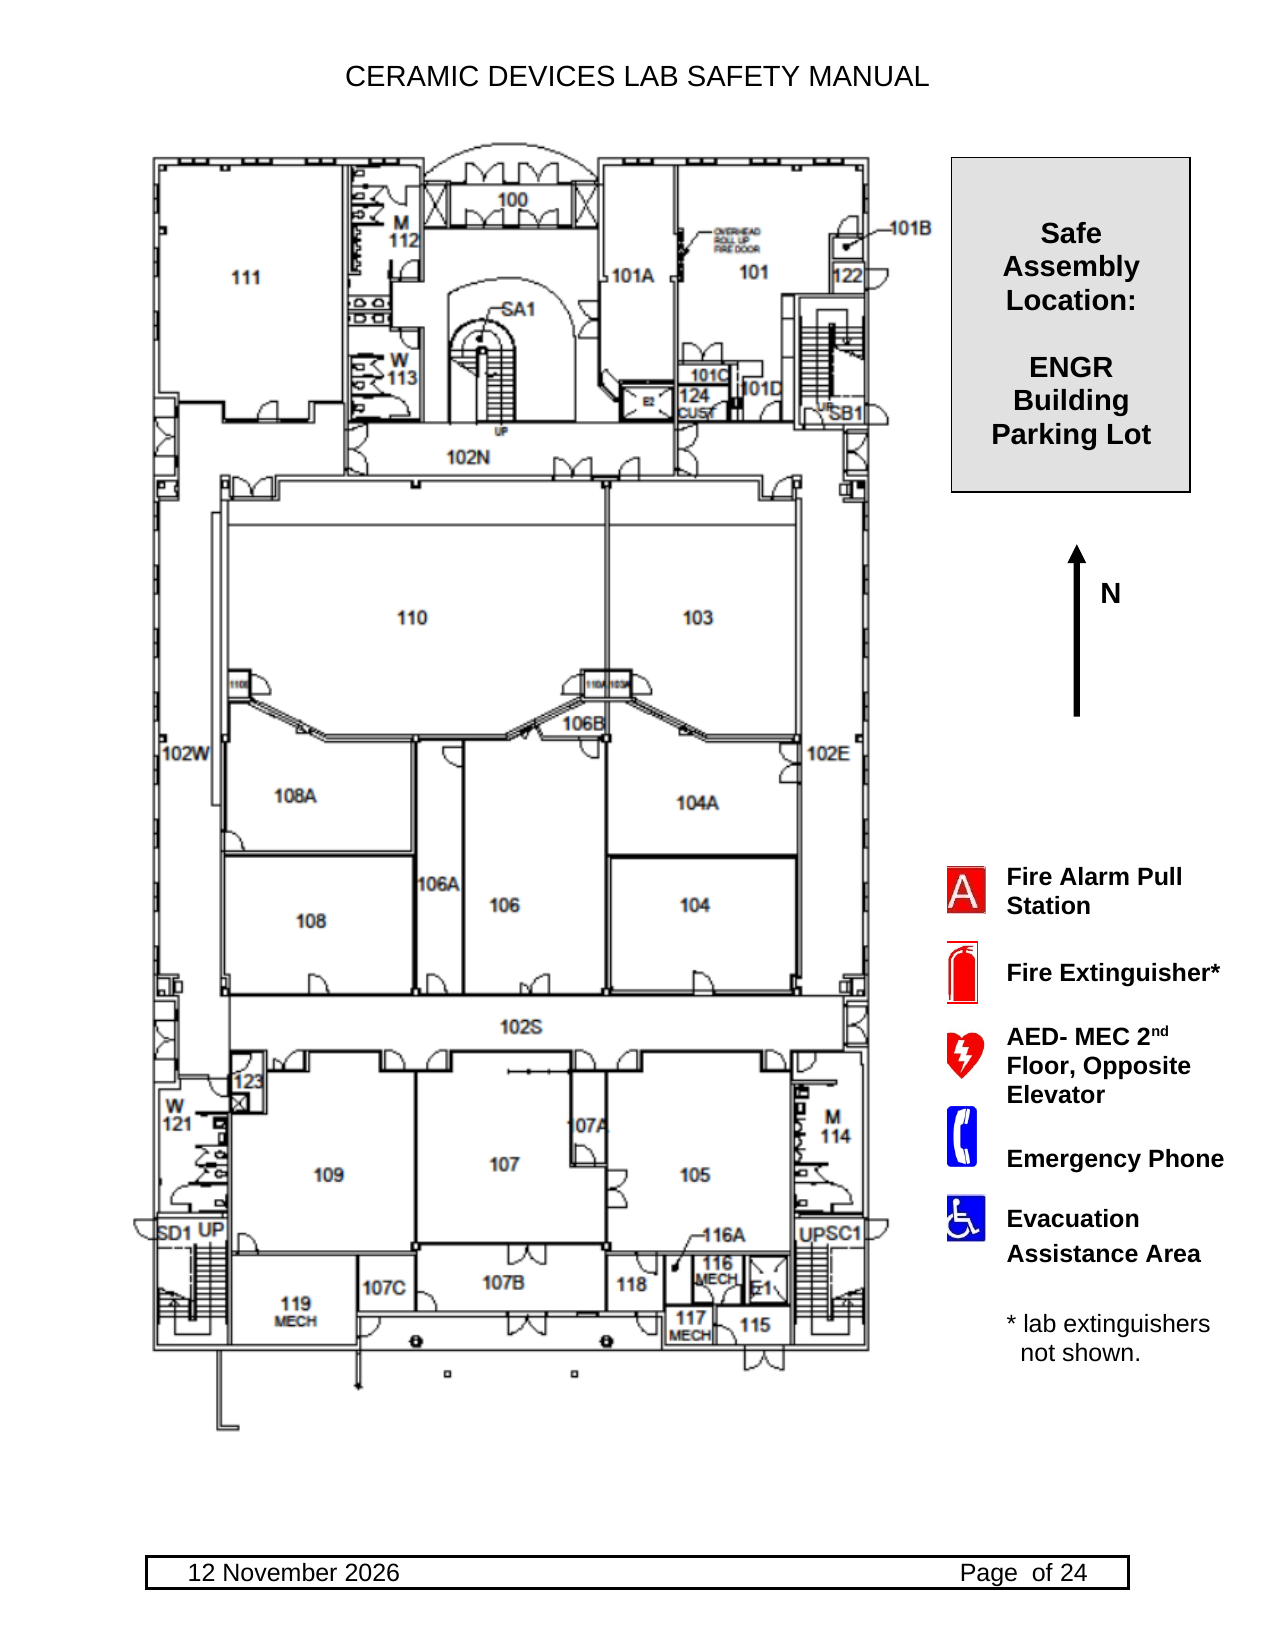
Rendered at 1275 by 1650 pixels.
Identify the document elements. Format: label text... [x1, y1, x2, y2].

text Evacuation & Safety Equipment Map- [150, 127, 1125, 156]
picture [947, 1106, 977, 1167]
picture [947, 866, 986, 914]
picture [947, 1194, 986, 1242]
picture [947, 943, 977, 1002]
picture [947, 1028, 985, 1080]
